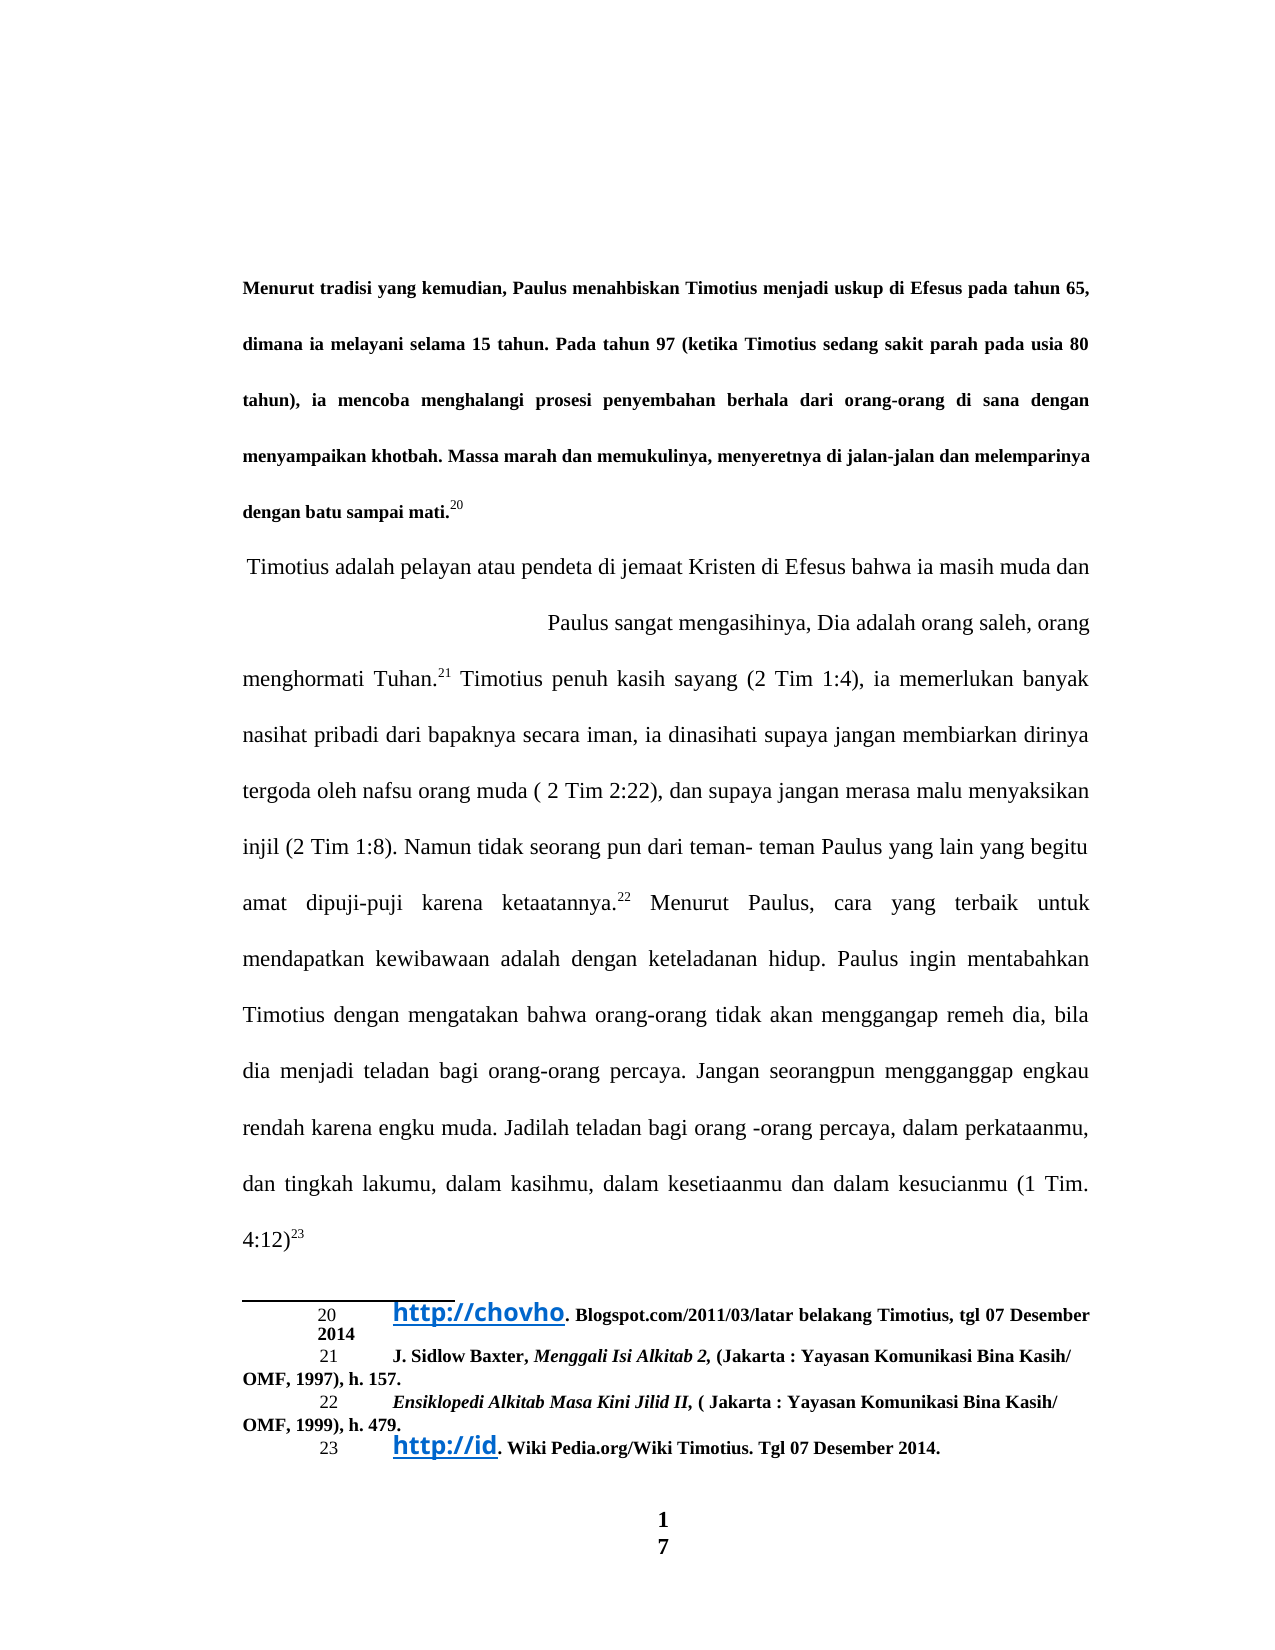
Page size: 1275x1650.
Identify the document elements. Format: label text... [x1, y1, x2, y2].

text menghormati Tuhan. Timotius penuh kasih sayang (2 Tim 1:4), ia memerlukan banyak nasihat pribadi dari bapaknya secara iman, ia dinasihati supaya jangan membiarkan dirinya tergoda oleh nafsu orang muda ( 2 Tim 2:22), dan supaya jangan merasa malu menyaksikan injil (2 Tim 1:8). Namun tidak seorang pun dari teman- teman Paulus yang lain yang begitu amat dipuji-puji karena ketaatannya. Menurut Paulus, cara yang terbaik untuk mendapatkan kewibawaan adalah dengan keteladanan hidup. Paulus ingin mentabahkan Timotius dengan mengatakan bahwa orang-orang tidak akan menggangap remeh dia, bila dia menjadi teladan bagi orang-orang percaya. Jangan seorangpun mengganggap engkau rendah karena engku muda. Jadilah teladan bagi orang -orang percaya, dalam perkataanmu, dan tingkah lakumu, dalam kasihmu, dalam kesetiaanmu dan dalam kesucianmu (1 Tim. 4:12) [242, 642, 1090, 1258]
text Timotius adalah pelayan atau pendeta di jemaat Kristen di Efesus bahwa ia masih muda dan Paulus sangat mengasihinya, Dia adalah orang saleh, orang [242, 530, 1090, 642]
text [242, 249, 1090, 530]
